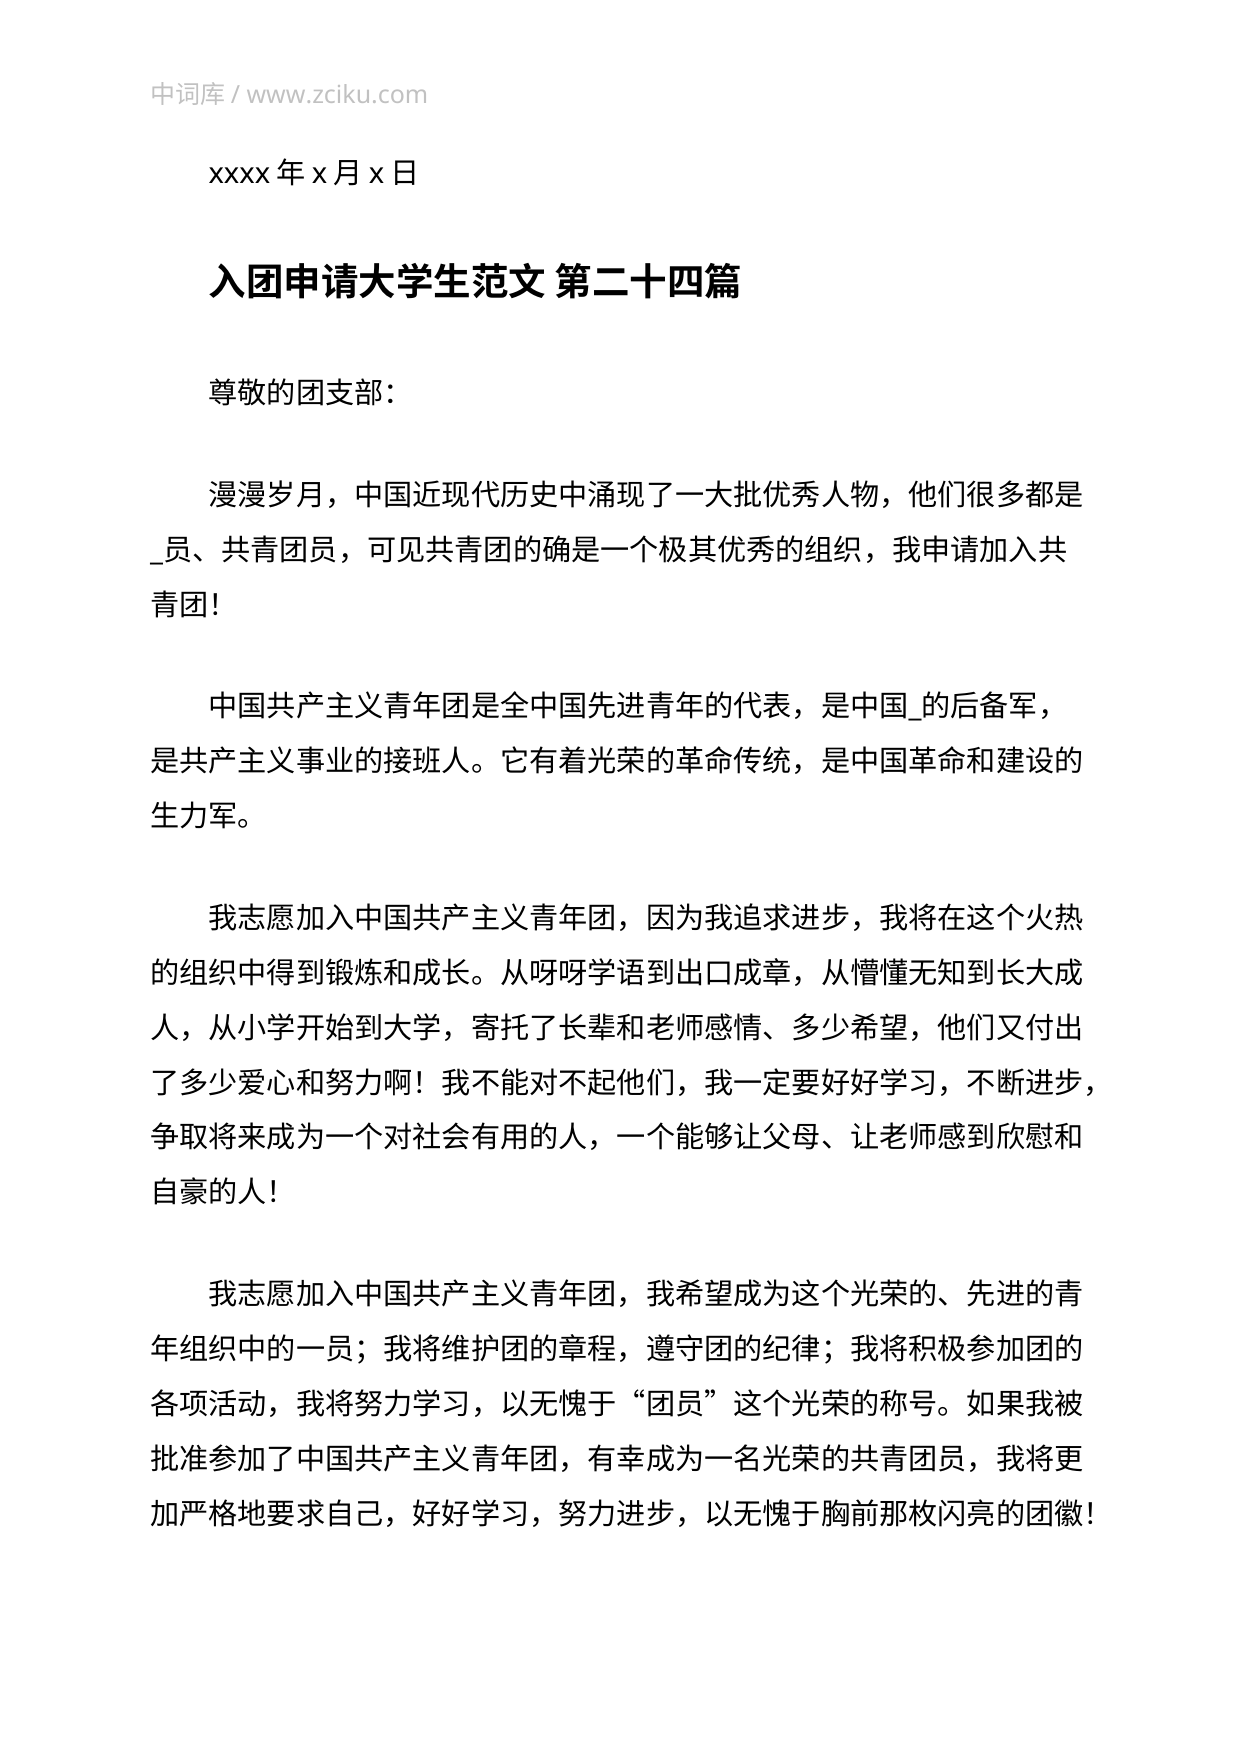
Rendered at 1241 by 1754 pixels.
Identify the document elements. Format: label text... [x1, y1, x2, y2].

text 入团申请大学生范文 第二十四篇 [150, 252, 1090, 306]
text 我志愿加入中国共产主义青年团，因为我追求进步，我将在这个火热的组织中得到锻炼和成长。从呀呀学语到出口成章，从懵懂无知到长大成人，从小学开始到大学，寄托了长辈和老师感情、多少希望，他们又付出了多少爱心和努力啊！我不能对不起他们，我一定要好好学习，不断进步，争取将来成为一个对社会有用的人，一个能够让父母、让老师感到欣慰和自豪的人！ [150, 894, 1090, 1211]
text 漫漫岁月，中国近现代历史中涌现了一大批优秀人物，他们很多都是_员、共青团员，可见共青团的确是一个极其优秀的组织，我申请加入共青团！ [150, 471, 1090, 623]
text xxxx年 x月 x日 [150, 150, 1090, 192]
text 中国共产主义青年团是全中国先进青年的代表，是中国_的后备军，是共产主义事业的接班人。它有着光荣的革命传统，是中国革命和建设的生力军。 [150, 683, 1090, 835]
text 我志愿加入中国共产主义青年团，我希望成为这个光荣的、先进的青年组织中的一员；我将维护团的章程，遵守团的纪律；我将积极参加团的各项活动，我将努力学习，以无愧于“团员”这个光荣的称号。如果我被批准参加了中国共产主义青年团，有幸成为一名光荣的共青团员，我将更加严格地要求自己，好好学习，努力进步，以无愧于胸前那枚闪亮的团徽！ [150, 1271, 1090, 1533]
text 尊敬的团支部： [150, 369, 1090, 412]
